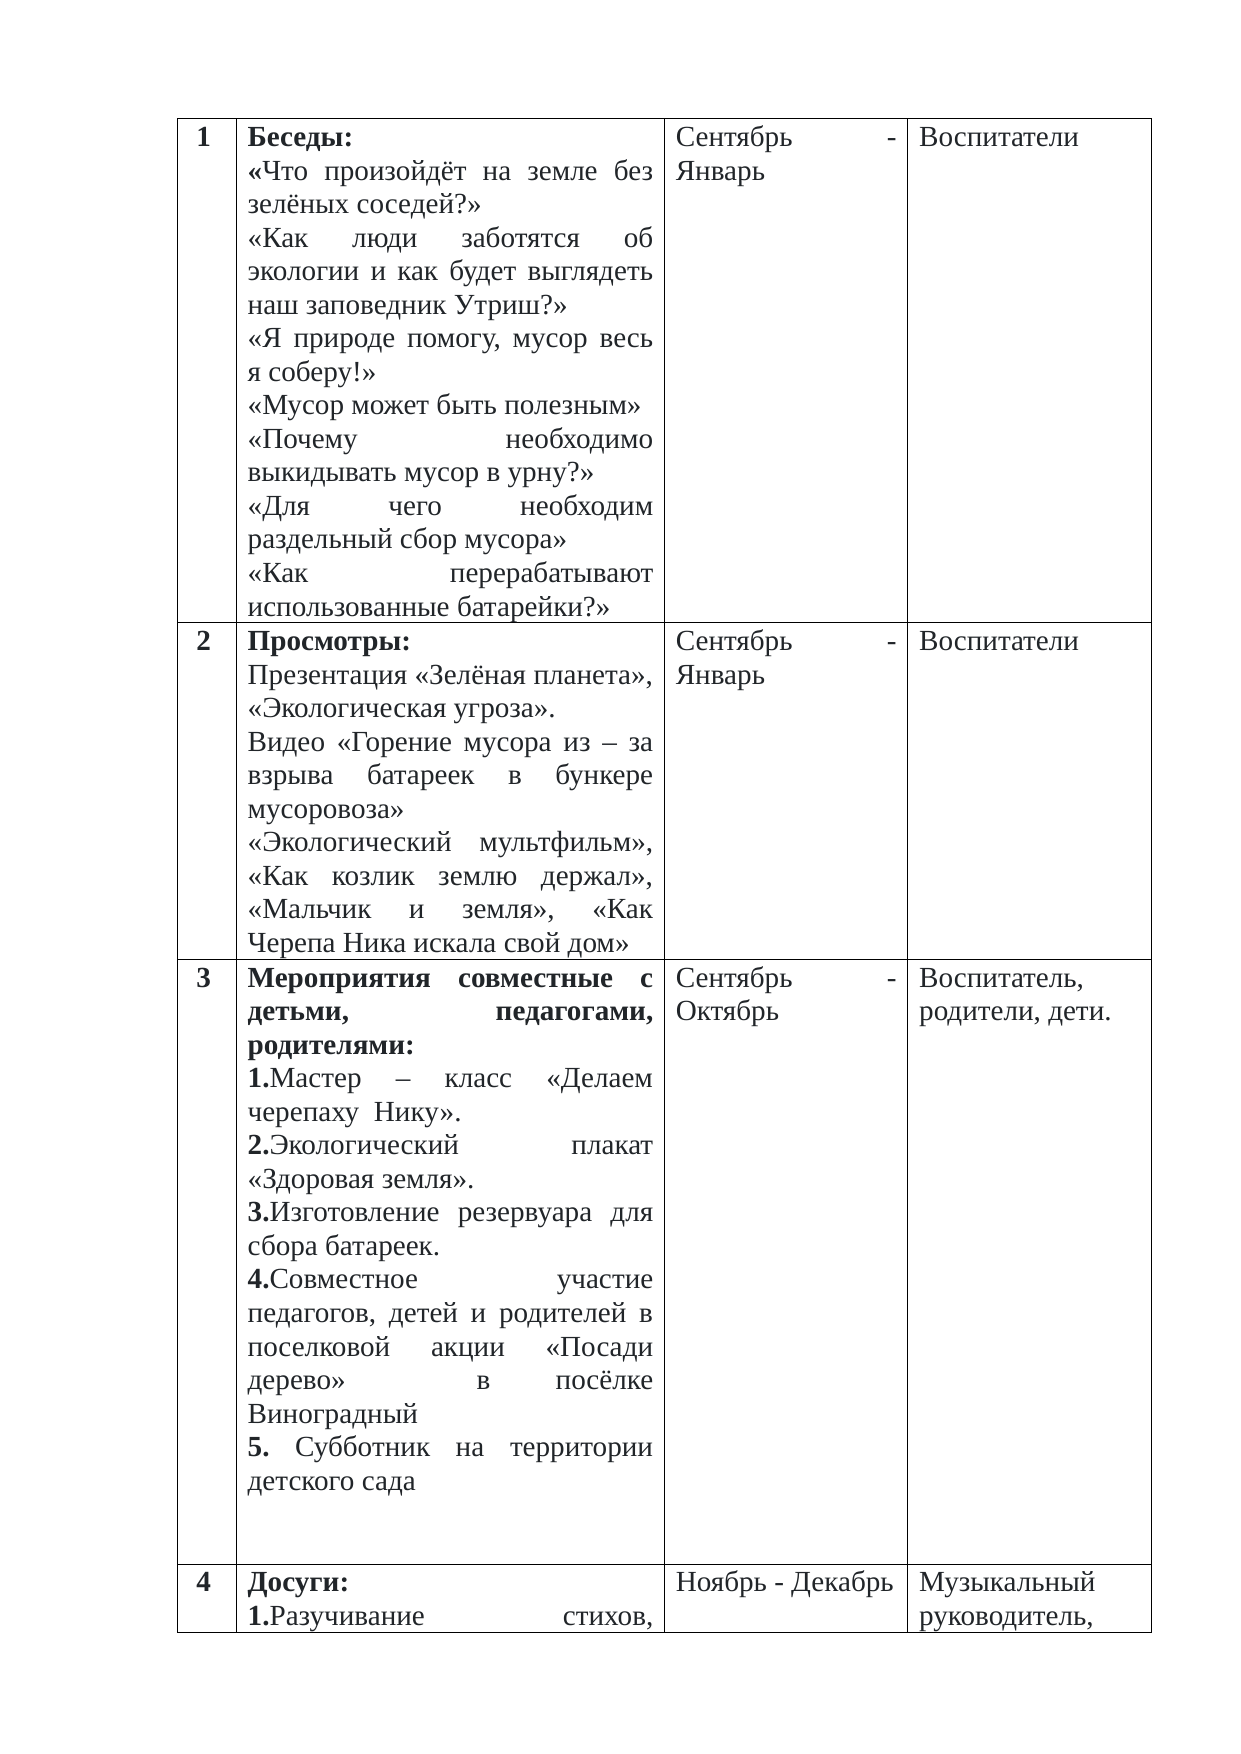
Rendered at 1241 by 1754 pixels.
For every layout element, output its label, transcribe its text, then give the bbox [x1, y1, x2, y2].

table_cell Сентябрь - Октябрь [665, 960, 907, 1563]
table_cell Сентябрь - Январь [665, 623, 907, 959]
table_cell 3 [178, 960, 236, 1563]
table_cell 4 [178, 1565, 236, 1632]
table_cell Воспитатели [908, 623, 1151, 959]
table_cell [908, 1565, 1151, 1632]
table_cell 2 [178, 623, 236, 959]
table_cell Мероприятия совместные с детьми, педагогами, родителями: 1.Мастер – класс «Делаем черепаху Нику». 2.Экологический плакат «Здоровая земля». 3.Изготовление резервуара для сбора батареек. 4.Совместное участие педагогов, детей и родителей в поселковой акции «Посади дерево» в посёлке Виноградный 5. Субботник на территории детского сада [237, 960, 664, 1563]
table_cell Воспитатель, родители, дети. [908, 960, 1151, 1563]
table_cell Просмотры: Презентация «Зелёная планета», «Экологическая угроза». Видео «Горение мусора из – за взрыва батареек в бункере мусоровоза» «Экологический мультфильм», «Как козлик землю держал», «Мальчик и земля», «Как Черепа Ника искала свой дом» [237, 623, 664, 959]
table_cell Ноябрь - Декабрь [665, 1565, 907, 1632]
table_cell Сентябрь - Январь [665, 119, 907, 622]
table_cell Беседы: «Что произойдёт на земле без зелёных соседей?» «Как люди заботятся об экологии и как будет выглядеть наш заповедник Утриш?» «Я природе помогу, мусор весь я соберу!» «Мусор может быть полезным» «Почему необходимо выкидывать мусор в урну?» «Для чего необходим раздельный сбор мусора» «Как перерабатывают использованные батарейки?» [237, 119, 664, 622]
table_cell Воспитатели [908, 119, 1151, 622]
table_cell 1 [178, 119, 236, 622]
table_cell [237, 1565, 664, 1632]
